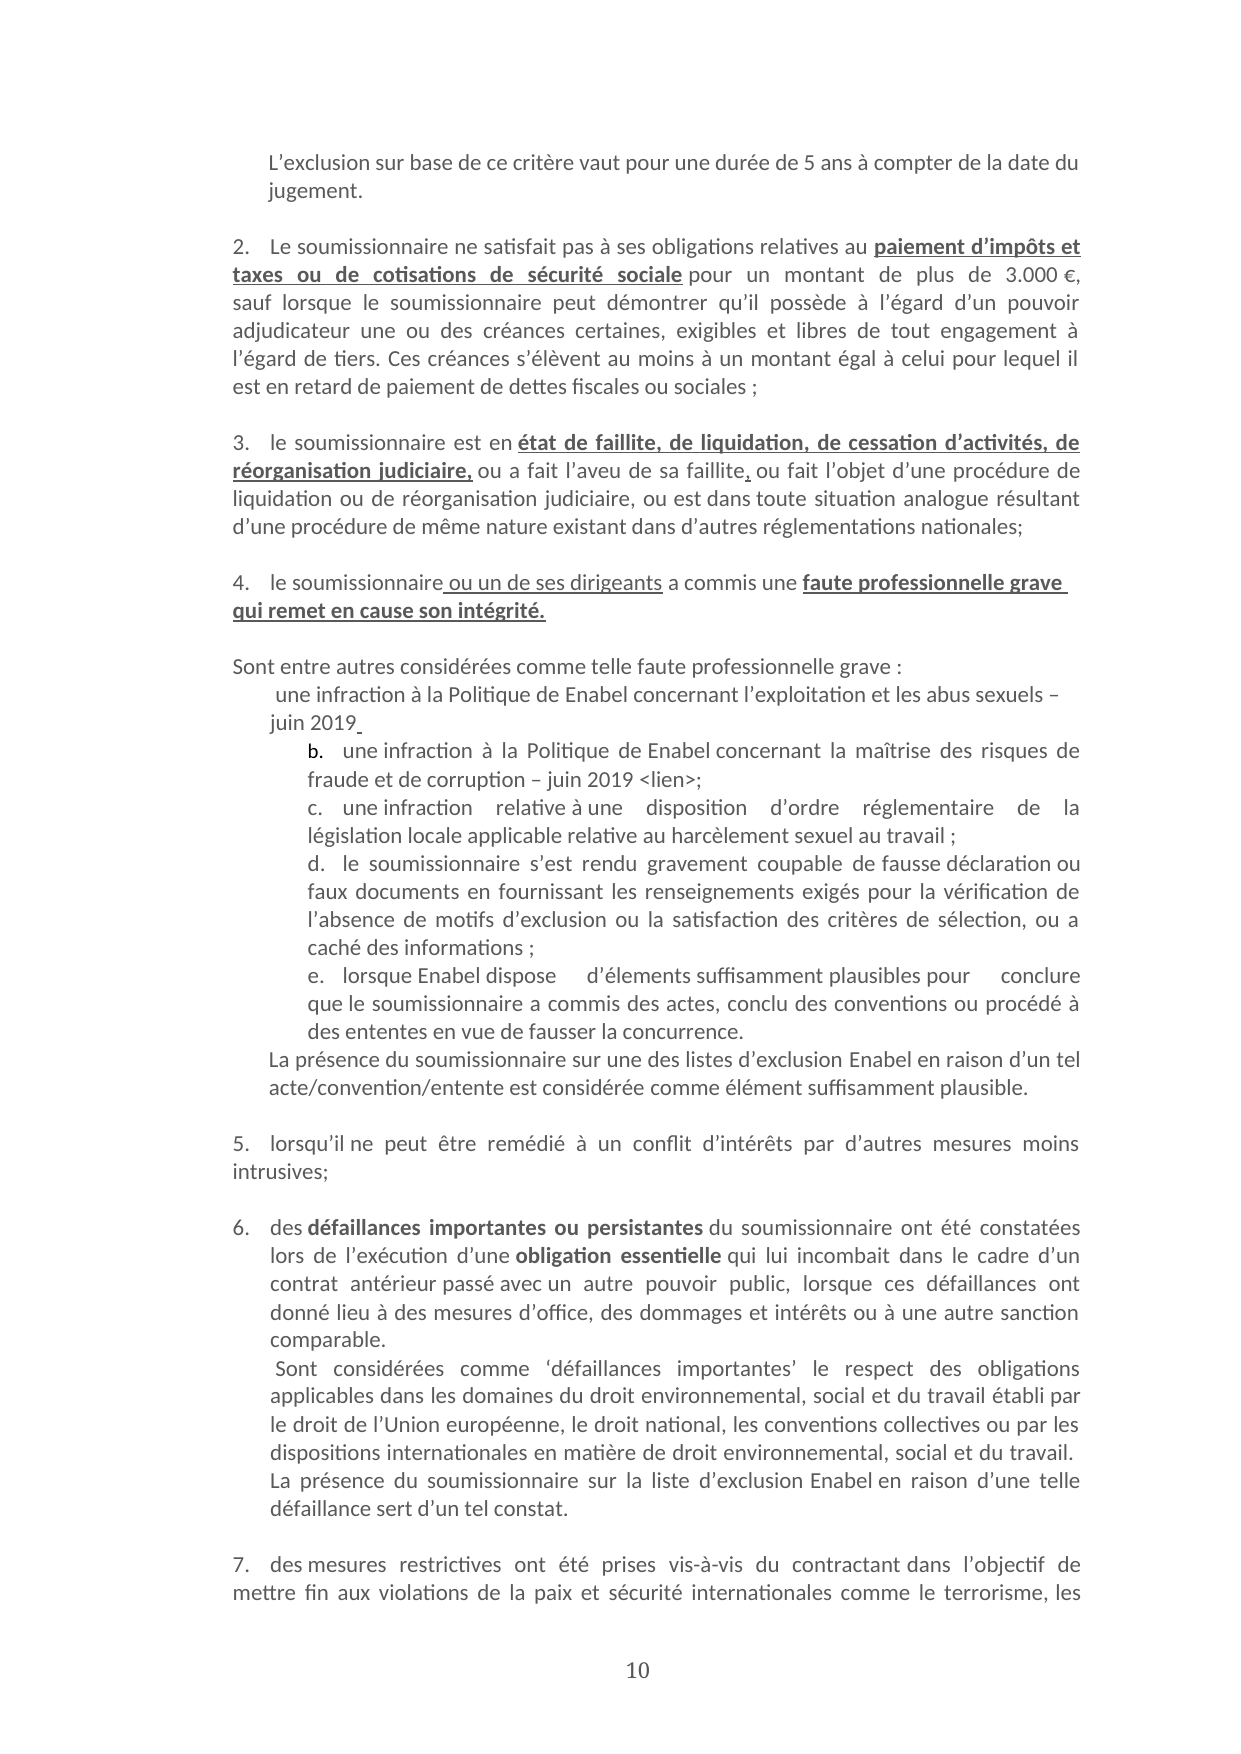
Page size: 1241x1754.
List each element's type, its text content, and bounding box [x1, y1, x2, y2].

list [232, 1550, 1081, 1606]
list lorsqu’il ne peut être remédié à un conflit d’intérêts par d’autres mesures moins intrusives; [232, 1129, 1081, 1186]
list une infraction à la Politique de Enabel concernant la maîtrise des risques de fraude et de corruption – juin 2019 <lien>; [307, 736, 1081, 793]
list des défaillances importantes ou persistantes du soumissionnaire ont été constatées lors de l’exécution d’une obligation essentielle qui lui incombait dans le cadre d’un contrat antérieur passé avec un autre pouvoir public, lorsque ces défaillances ont donné lieu à des mesures d’office, des dommages et intérêts ou à une autre sanction comparable. Sont considérées comme ‘défaillances importantes’ le respect des obligations applicables dans les domaines du droit environnemental, social et du travail établi par le droit de l’Union européenne, le droit national, les conventions collectives ou par les dispositions internationales en matière de droit environnemental, social et du travail. La présence du soumissionnaire sur la liste d’exclusion Enabel en raison d’une telle défaillance sert d’un tel constat. [232, 1213, 1081, 1522]
list le soumissionnaire ou un de ses dirigeants a commis une faute professionnelle grave qui remet en cause son intégrité. Sont entre autres considérées comme telle faute professionnelle grave : [232, 568, 1081, 680]
list le soumissionnaire s’est rendu gravement coupable de fausse déclaration ou faux documents en fournissant les renseignements exigés pour la vérification de l’absence de motifs d’exclusion ou la satisfaction des critères de sélection, ou a caché des informations ; [307, 849, 1081, 961]
text L’exclusion sur base de ce critère vaut pour une durée de 5 ans à compter de la date du jugement. [268, 148, 1081, 204]
list Le soumissionnaire ne satisfait pas à ses obligations relatives au paiement d’impôts et taxes ou de cotisations de sécurité sociale pour un montant de plus de 3.000 €, sauf lorsque le soumissionnaire peut démontrer qu’il possède à l’égard d’un pouvoir adjudicateur une ou des créances certaines, exigibles et libres de tout engagement à l’égard de tiers. Ces créances s’élèvent au moins à un montant égal à celui pour lequel il est en retard de paiement de dettes fiscales ou sociales ; [232, 232, 1081, 400]
list une infraction relative à une disposition d’ordre réglementaire de la législation locale applicable relative au harcèlement sexuel au travail ; [307, 793, 1081, 849]
text La présence du soumissionnaire sur une des listes d’exclusion Enabel en raison d’un tel acte/convention/entente est considérée comme élément suffisamment plausible. [269, 1045, 1081, 1101]
list lorsque Enabel dispose d’élements suffisamment plausibles pour conclure que le soumissionnaire a commis des actes, conclu des conventions ou procédé à des ententes en vue de fausser la concurrence. [307, 961, 1081, 1045]
text une infraction à la Politique de Enabel concernant l’exploitation et les abus sexuels – juin 2019 [270, 680, 1081, 736]
list le soumissionnaire est en état de faillite, de liquidation, de cessation d’activités, de réorganisation judiciaire, ou a fait l’aveu de sa faillite, ou fait l’objet d’une procédure de liquidation ou de réorganisation judiciaire, ou est dans toute situation analogue résultant d’une procédure de même nature existant dans d’autres réglementations nationales; [232, 428, 1081, 540]
